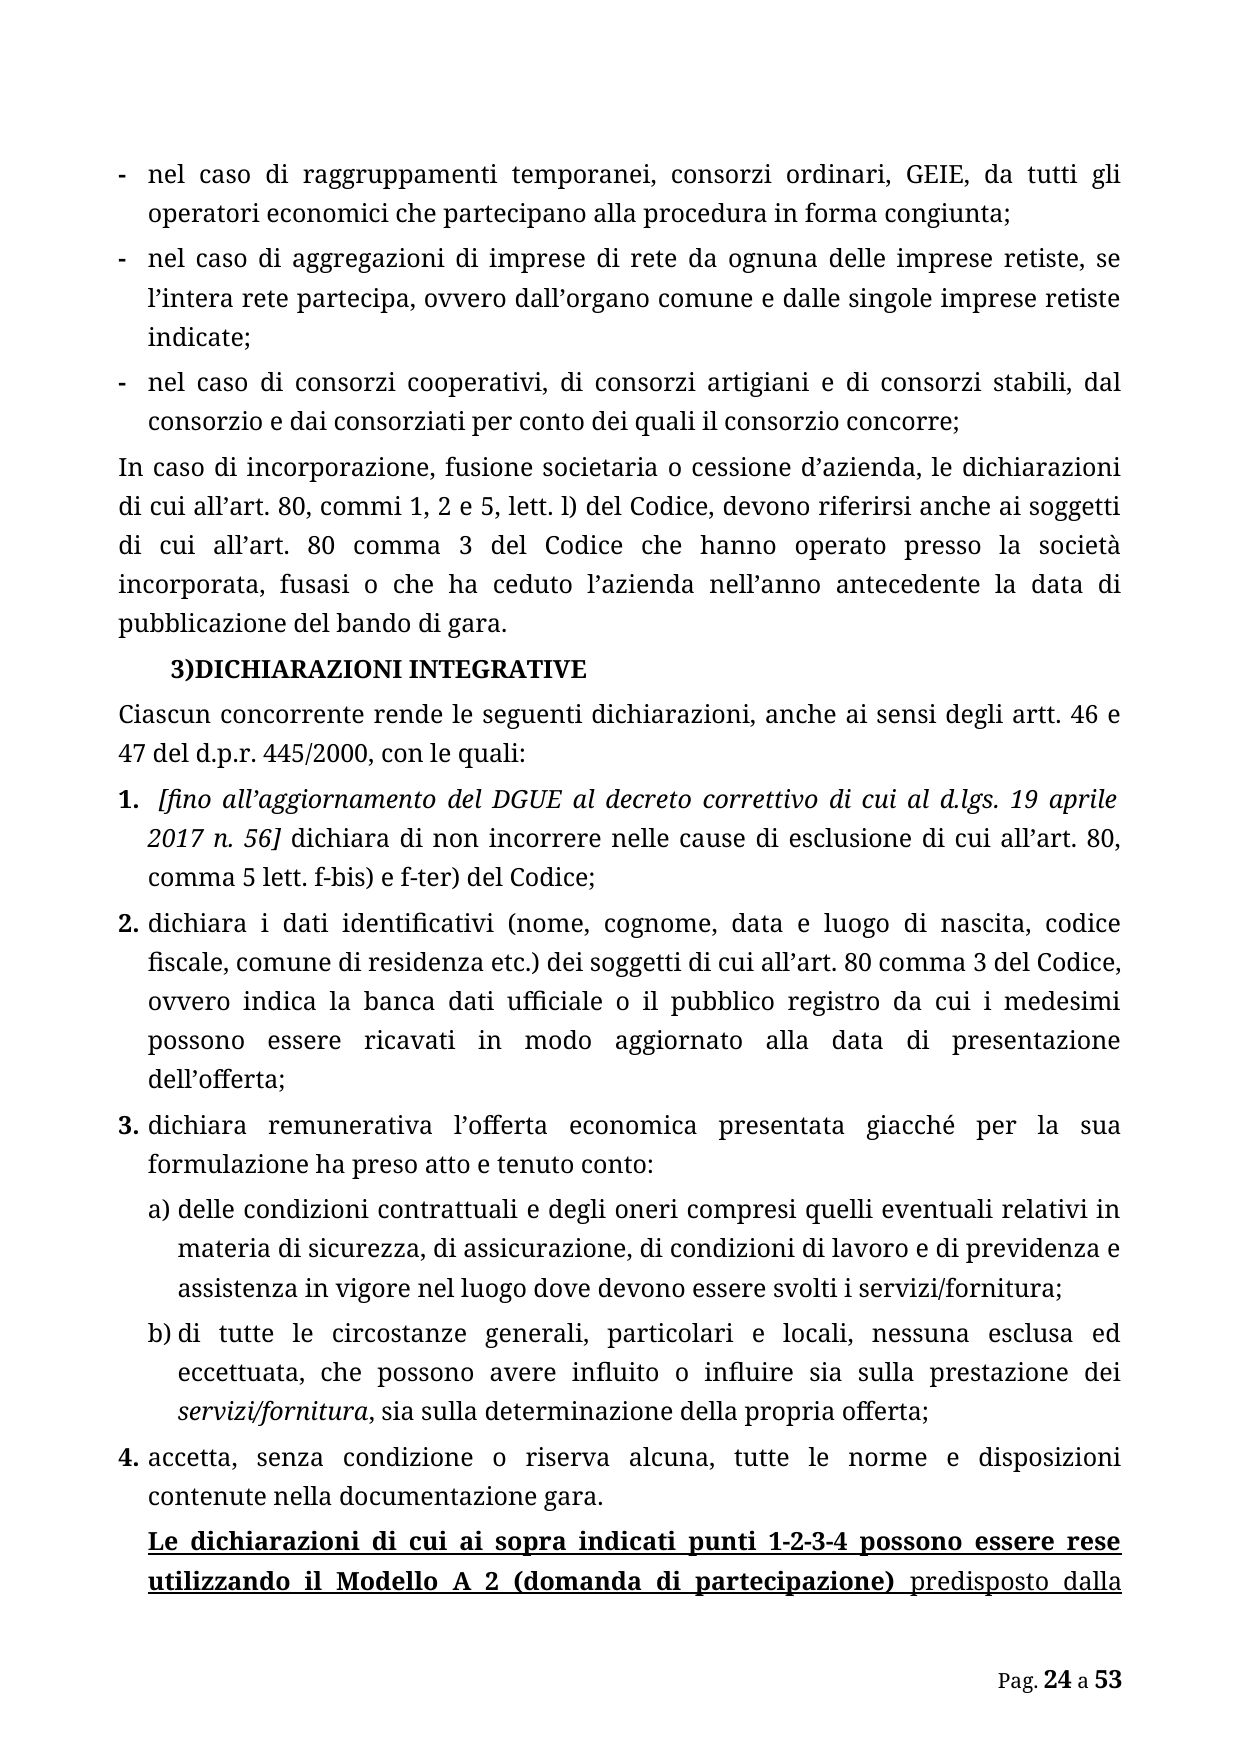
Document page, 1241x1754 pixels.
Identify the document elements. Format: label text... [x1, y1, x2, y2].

list 3)DICHIARAZIONI INTEGRATIVE [171, 652, 1122, 686]
text Ciascun concorrente rende le seguenti dichiarazioni, anche ai sensi degli artt. 46 e 47 del d.p.r. 445/2000, con le quali: [118, 697, 1122, 770]
text In caso di incorporazione, fusione societaria o cessione d’azienda, le dichiarazioni di cui all’art. 80, commi 1, 2 e 5, lett. l) del Codice, devono riferirsi anche ai soggetti di cui all’art. 80 comma 3 del Codice che hanno operato presso la società incorporata, fusasi o che ha ceduto l’azienda nell’anno antecedente la data di pubblicazione del bando di gara. [118, 449, 1122, 640]
text a) delle condizioni contrattuali e degli oneri compresi quelli eventuali relativi in materia di sicurezza, di assicurazione, di condizioni di lavoro e di previdenza e assistenza in vigore nel luogo dove devono essere svolti i servizi/fornitura; [148, 1192, 1122, 1304]
text b) di tutte le circostanze generali, particolari e locali, nessuna esclusa ed eccettuata, che possono avere influito o influire sia sulla prestazione dei servizi/fornitura, sia sulla determinazione della propria offerta; [148, 1316, 1122, 1428]
list nel caso di consorzi cooperativi, di consorzi artigiani e di consorzi stabili, dal consorzio e dai consorziati per conto dei quali il consorzio concorre; [118, 365, 1122, 438]
list nel caso di raggruppamenti temporanei, consorzi ordinari, GEIE, da tutti gli operatori economici che partecipano alla procedura in forma congiunta; [118, 157, 1122, 230]
list [fino all’aggiornamento del DGUE al decreto correttivo di cui al d.lgs. 19 aprile 2017 n. 56] dichiara di non incorrere nelle cause di esclusione di cui all’art. 80, comma 5 lett. f-bis) e f-ter) del Codice; [118, 782, 1122, 894]
list dichiara i dati identificativi (nome, cognome, data e luogo di nascita, codice fiscale, comune di residenza etc.) dei soggetti di cui all’art. 80 comma 3 del Codice, ovvero indica la banca dati ufficiale o il pubblico registro da cui i medesimi possono essere ricavati in modo aggiornato alla data di presentazione dell’offerta; [118, 905, 1122, 1096]
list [148, 1555, 1122, 1592]
list dichiara remunerativa l’offerta economica presentata giacché per la sua formulazione ha preso atto e tenuto conto: [118, 1107, 1122, 1181]
list accetta, senza condizione o riserva alcuna, tutte le norme e disposizioni contenute nella documentazione gara. [118, 1439, 1122, 1513]
list nel caso di aggregazioni di imprese di rete da ognuna delle imprese retiste, se l’intera rete partecipa, ovvero dall’organo comune e dalle singole imprese retiste indicate; [118, 241, 1122, 353]
